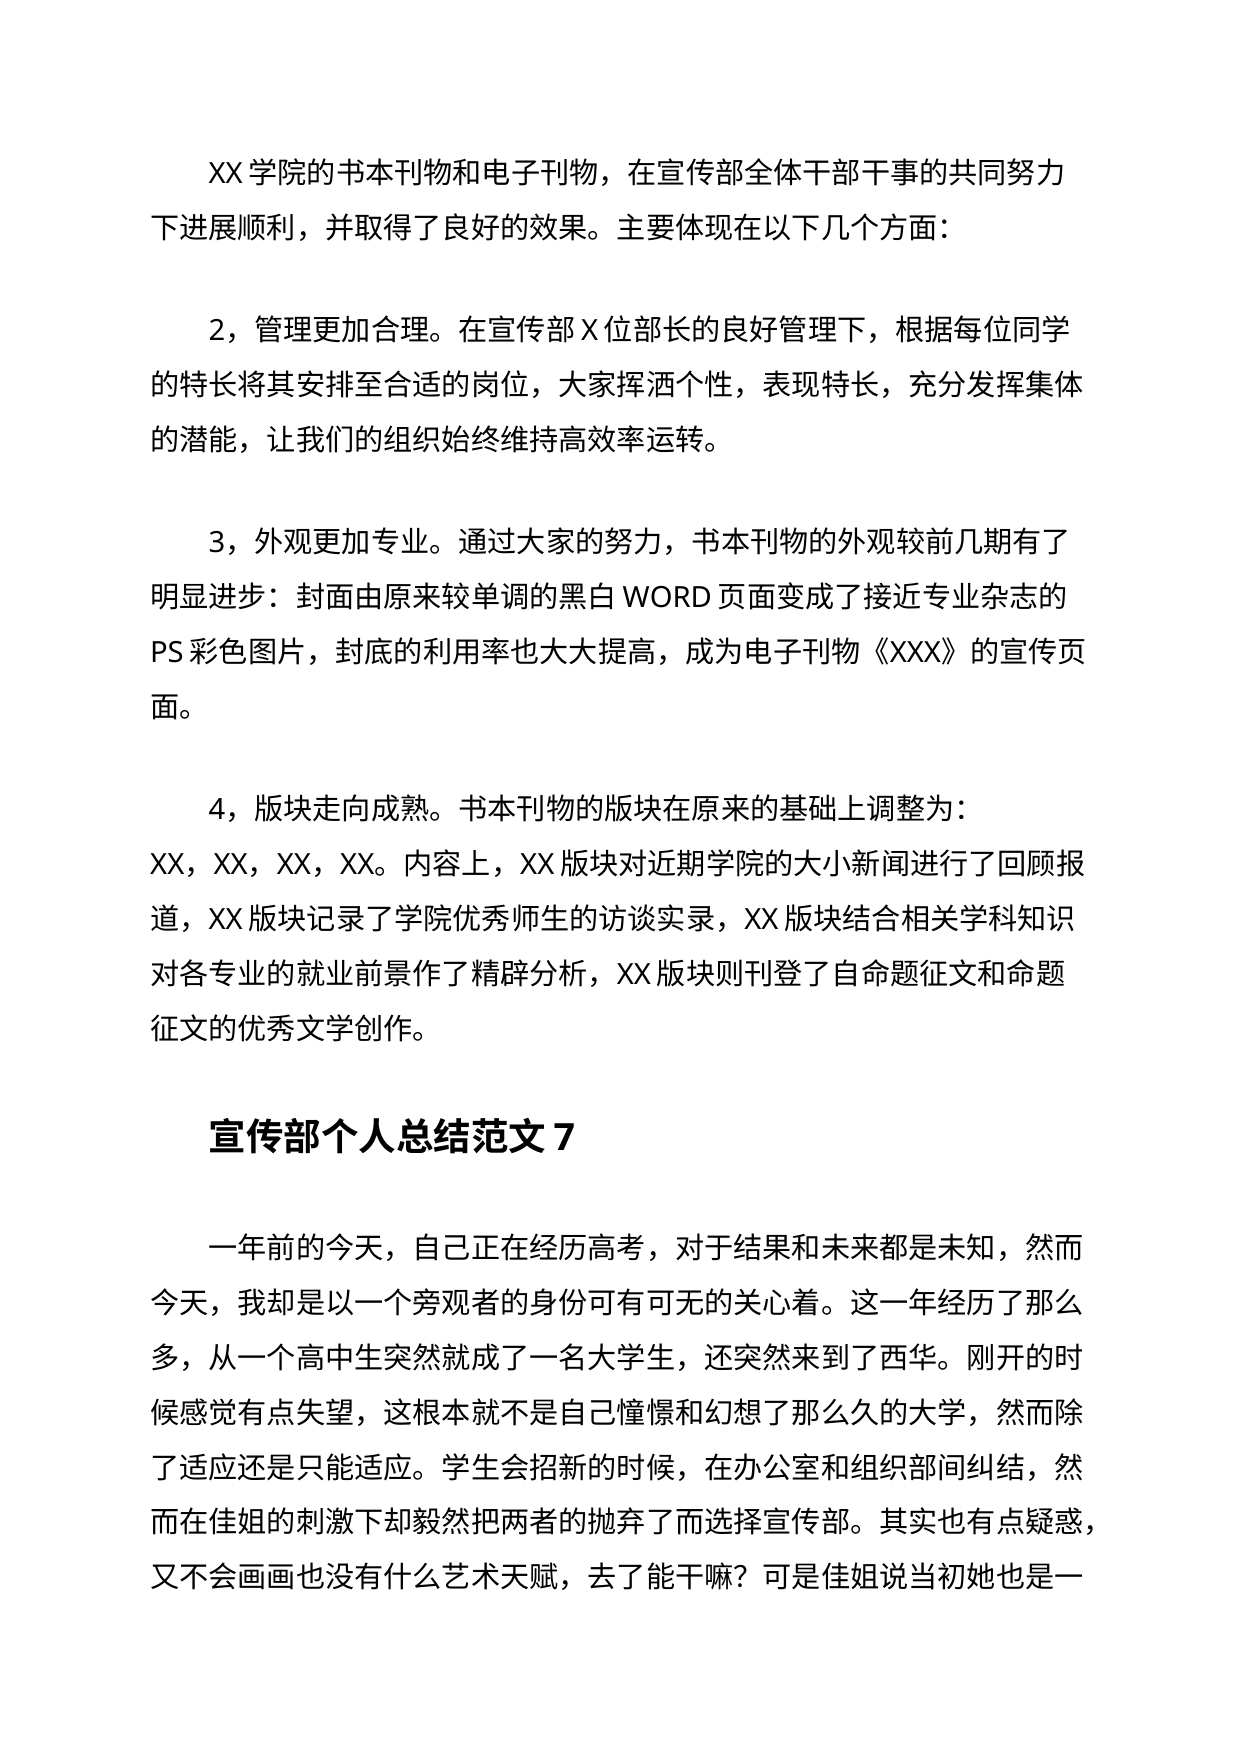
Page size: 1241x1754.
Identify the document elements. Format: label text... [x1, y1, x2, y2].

text 3，外观更加专业。通过大家的努力，书本刊物的外观较前几期有了明显进步：封面由原来较单调的黑白WORD页面变成了接近专业杂志的PS彩色图片，封底的利用率也大大提高，成为电子刊物《XXX》的宣传页面。 [150, 518, 1090, 726]
text 2，管理更加合理。在宣传部X位部长的良好管理下，根据每位同学的特长将其安排至合适的岗位，大家挥洒个性，表现特长，充分发挥集体的潜能，让我们的组织始终维持高效率运转。 [150, 307, 1090, 459]
text XX学院的书本刊物和电子刊物，在宣传部全体干部干事的共同努力下进展顺利，并取得了良好的效果。主要体现在以下几个方面： [150, 150, 1090, 247]
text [150, 1224, 1090, 1596]
text 4，版块走向成熟。书本刊物的版块在原来的基础上调整为：XX，XX，XX，XX。内容上，XX版块对近期学院的大小新闻进行了回顾报道，XX版块记录了学院优秀师生的访谈实录，XX版块结合相关学科知识对各专业的就业前景作了精辟分析，XX版块则刊登了自命题征文和命题征文的优秀文学创作。 [150, 785, 1090, 1047]
text 宣传部个人总结范文7 [150, 1107, 1090, 1161]
